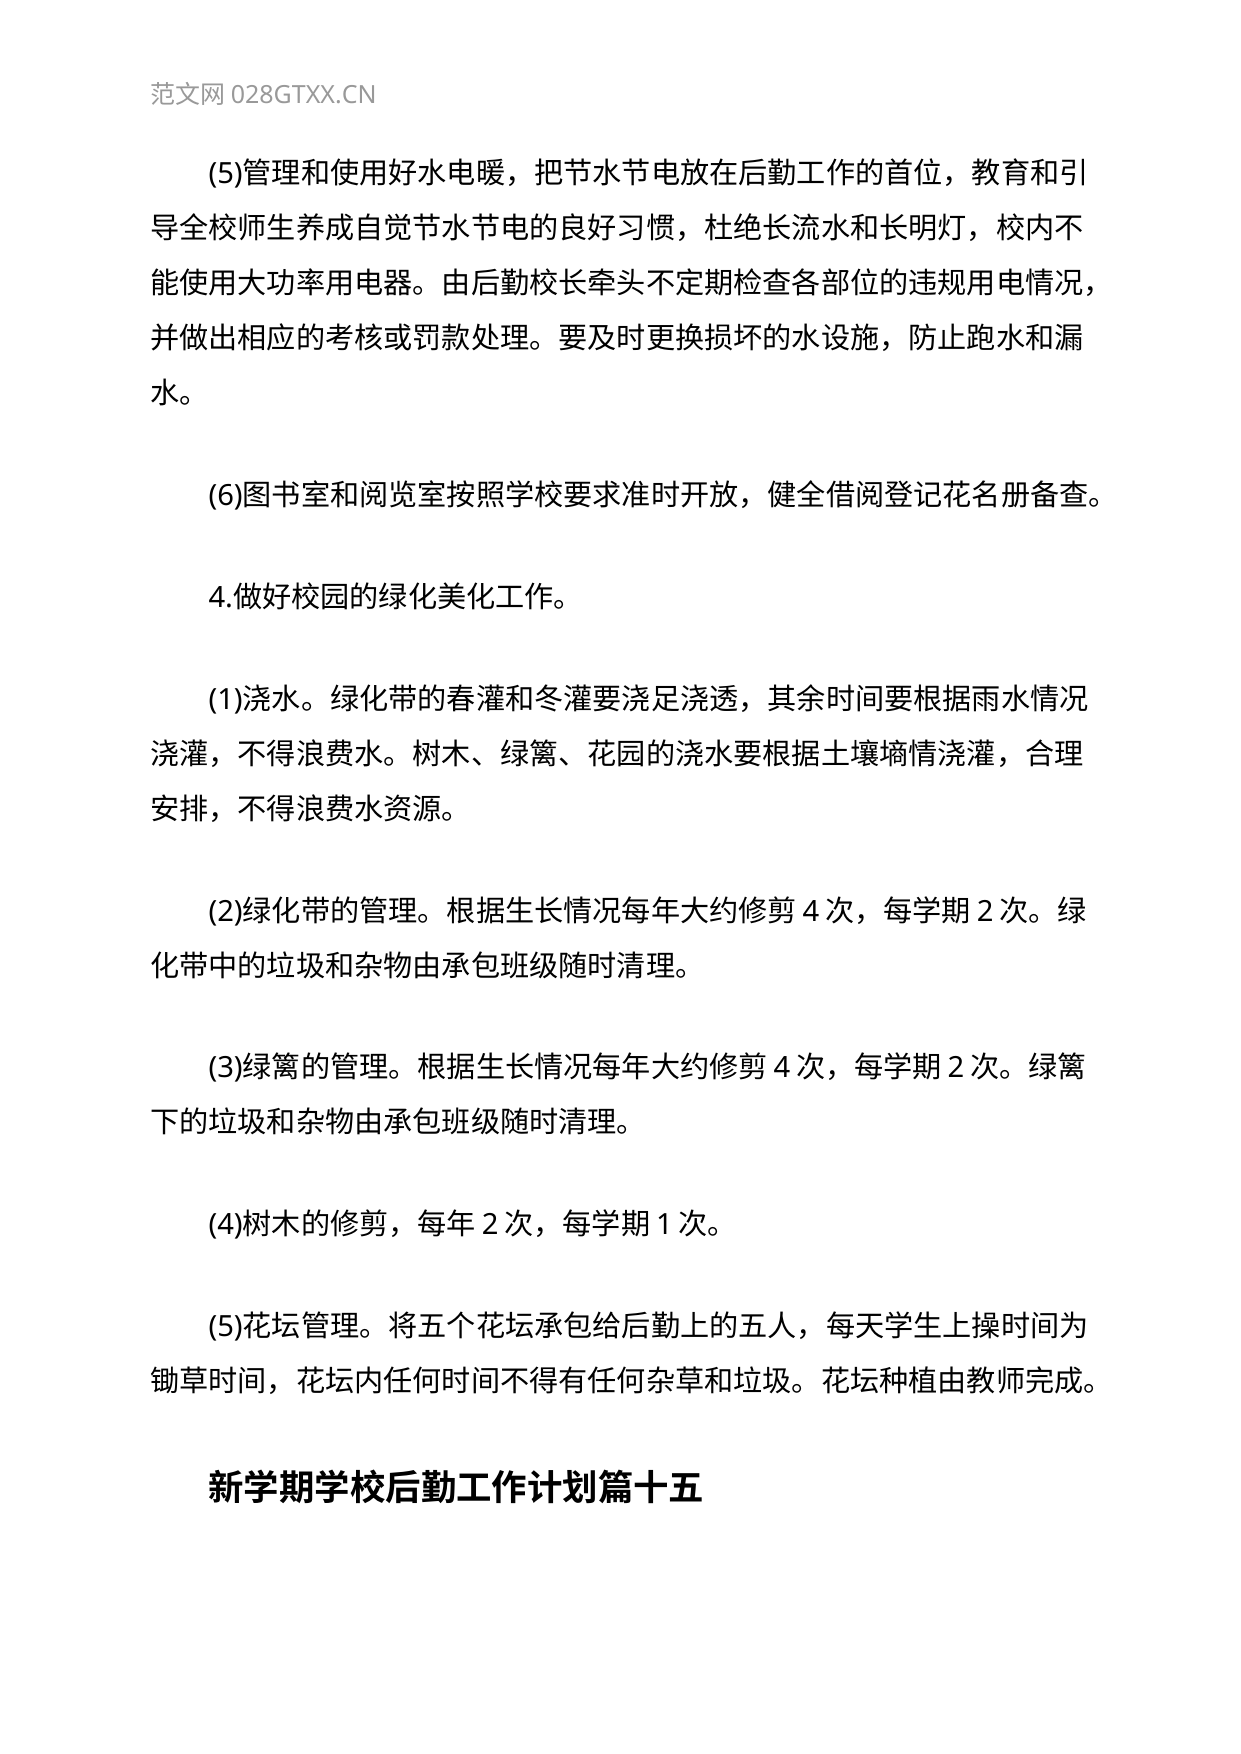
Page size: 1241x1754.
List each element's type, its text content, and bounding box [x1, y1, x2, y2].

text (6)图书室和阅览室按照学校要求准时开放，健全借阅登记花名册备查。 [150, 471, 1090, 514]
text (1)浇水。绿化带的春灌和冬灌要浇足浇透，其余时间要根据雨水情况浇灌，不得浪费水。树木、绿篱、花园的浇水要根据土壤墒情浇灌，合理安排，不得浪费水资源。 [150, 675, 1090, 828]
text (5)管理和使用好水电暖，把节水节电放在后勤工作的首位，教育和引导全校师生养成自觉节水节电的良好习惯，杜绝长流水和长明灯，校内不能使用大功率用电器。由后勤校长牵头不定期检查各部位的违规用电情况，并做出相应的考核或罚款处理。要及时更换损坏的水设施，防止跑水和漏水。 [150, 150, 1090, 412]
text (2)绿化带的管理。根据生长情况每年大约修剪4次，每学期2次。绿化带中的垃圾和杂物由承包班级随时清理。 [150, 887, 1090, 984]
text 新学期学校后勤工作计划篇十五 [150, 1459, 1090, 1511]
text 4.做好校园的绿化美化工作。 [150, 573, 1090, 616]
text (5)花坛管理。将五个花坛承包给后勤上的五人，每天学生上操时间为锄草时间，花坛内任何时间不得有任何杂草和垃圾。花坛种植由教师完成。 [150, 1303, 1090, 1400]
text (3)绿篱的管理。根据生长情况每年大约修剪4次，每学期2次。绿篱下的垃圾和杂物由承包班级随时清理。 [150, 1044, 1090, 1141]
text (4)树木的修剪，每年2次，每学期1次。 [150, 1201, 1090, 1243]
